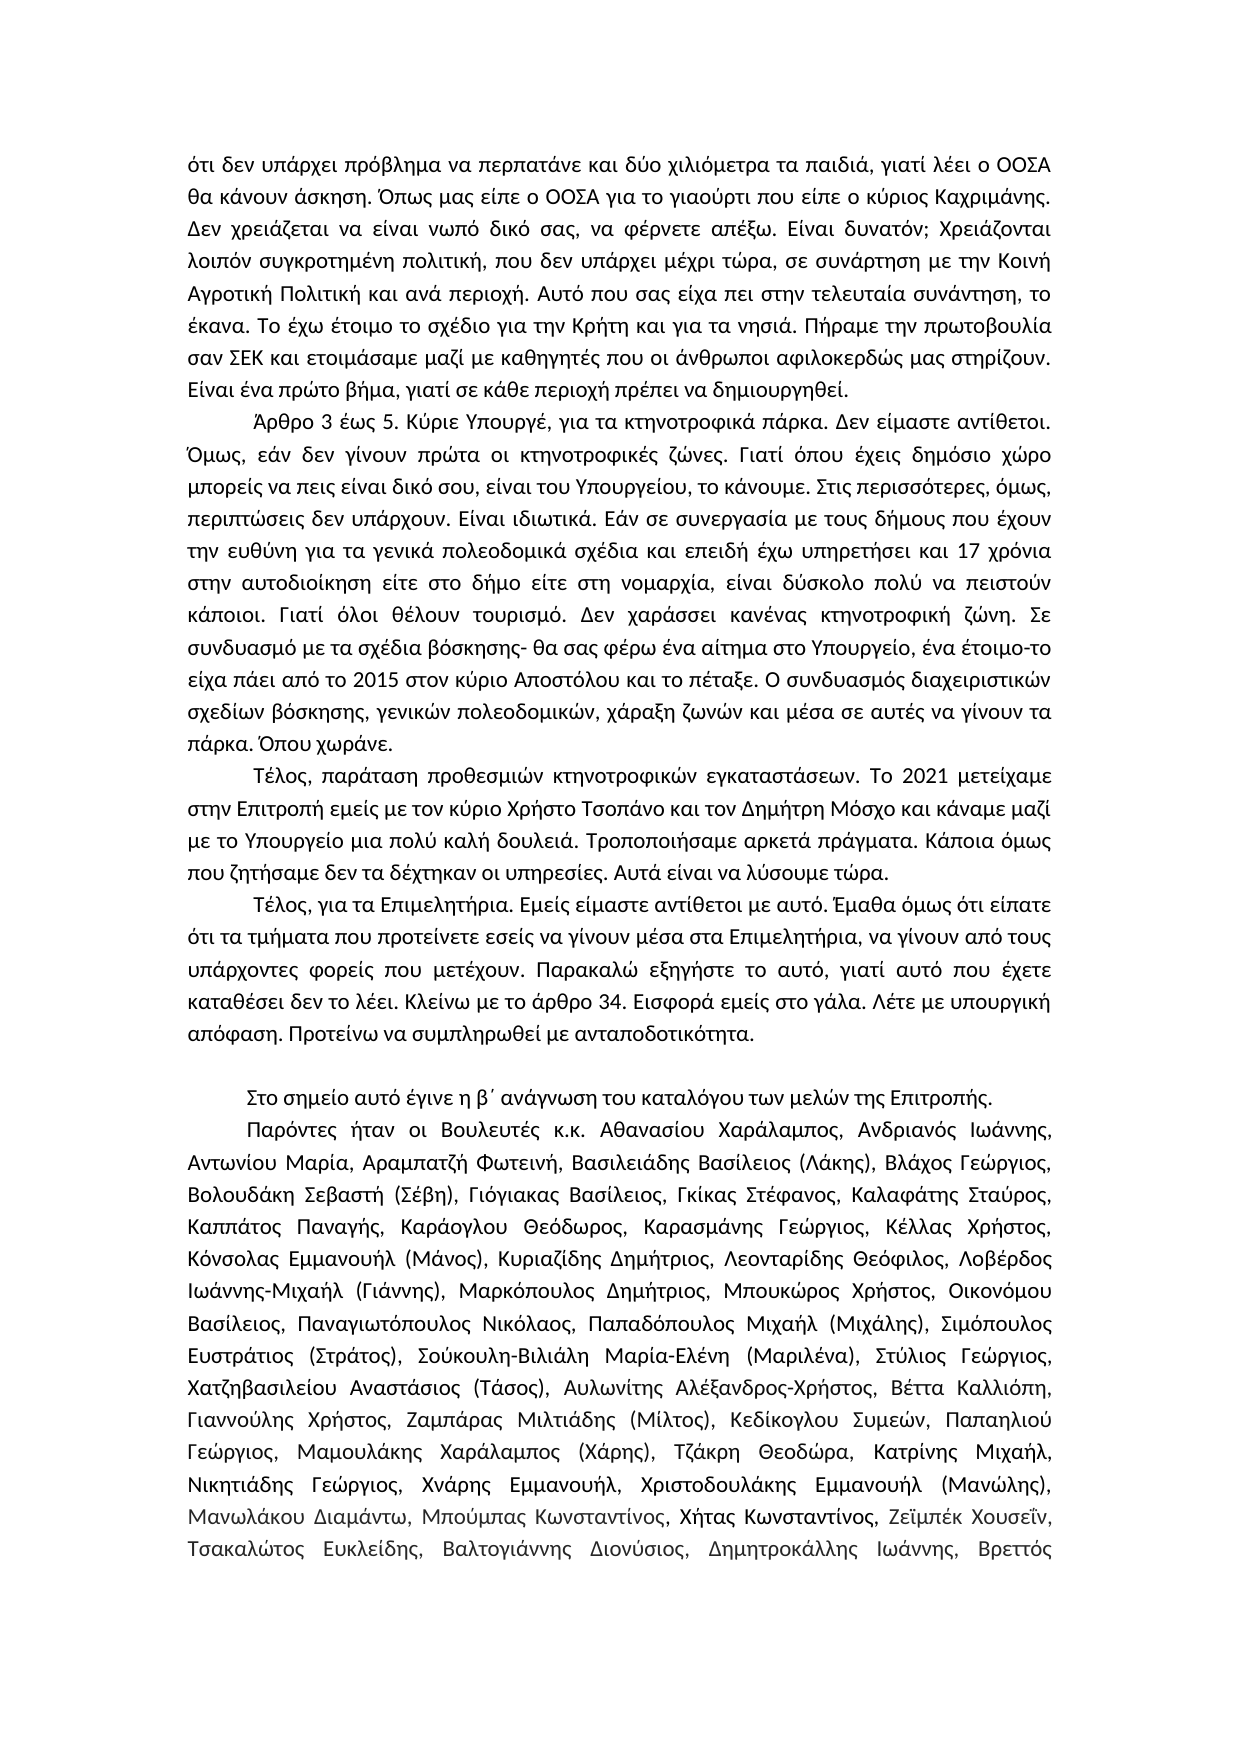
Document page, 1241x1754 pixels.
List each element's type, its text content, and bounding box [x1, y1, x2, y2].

text Στο σημείο αυτό έγινε η β΄ ανάγνωση του καταλόγου των μελών της Επιτροπής. [187, 1083, 1053, 1111]
text Άρθρο 3 έως 5. Κύριε Υπουργέ, για τα κτηνοτροφικά πάρκα. Δεν είμαστε αντίθετοι. Όμως, εάν δεν γίνουν πρώτα οι κτηνοτροφικές ζώνες. Γιατί όπου έχεις δημόσιο χώρο μπορείς να πεις είναι δικό σου, είναι του Υπουργείου, το κάνουμε. Στις περισσότερες, όμως, περιπτώσεις δεν υπάρχουν. Είναι ιδιωτικά. Εάν σε συνεργασία με τους δήμους που έχουν την ευθύνη για τα γενικά πολεοδομικά σχέδια και επειδή έχω υπηρετήσει και 17 χρόνια στην αυτοδιοίκηση είτε στο δήμο είτε στη νομαρχία, είναι δύσκολο πολύ να πειστούν κάποιοι. Γιατί όλοι θέλουν τουρισμό. Δεν χαράσσει κανένας κτηνοτροφική ζώνη. Σε συνδυασμό με τα σχέδια βόσκησης- θα σας φέρω ένα αίτημα στο Υπουργείο, ένα έτοιμο-το είχα πάει από το 2015 στον κύριο Αποστόλου και το πέταξε. Ο συνδυασμός διαχειριστικών σχεδίων βόσκησης, γενικών πολεοδομικών, χάραξη ζωνών και μέσα σε αυτές να γίνουν τα πάρκα. Όπου χωράνε. [187, 407, 1053, 757]
text Τέλος, παράταση προθεσμιών κτηνοτροφικών εγκαταστάσεων. Το 2021 μετείχαμε στην Επιτροπή εμείς με τον κύριο Χρήστο Τσοπάνο και τον Δημήτρη Μόσχο και κάναμε μαζί με το Υπουργείο μια πολύ καλή δουλειά. Τροποποιήσαμε αρκετά πράγματα. Κάποια όμως που ζητήσαμε δεν τα δέχτηκαν οι υπηρεσίες. Αυτά είναι να λύσουμε τώρα. [187, 762, 1053, 886]
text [187, 150, 1053, 403]
text Τέλος, για τα Επιμελητήρια. Εμείς είμαστε αντίθετοι με αυτό. Έμαθα όμως ότι είπατε ότι τα τμήματα που προτείνετε εσείς να γίνουν μέσα στα Επιμελητήρια, να γίνουν από τους υπάρχοντες φορείς που μετέχουν. Παρακαλώ εξηγήστε το αυτό, γιατί αυτό που έχετε καταθέσει δεν το λέει. Κλείνω με το άρθρο 34. Εισφορά εμείς στο γάλα. Λέτε με υπουργική απόφαση. Προτείνω να συμπληρωθεί με ανταποδοτικότητα. [187, 890, 1053, 1047]
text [187, 1116, 1053, 1562]
